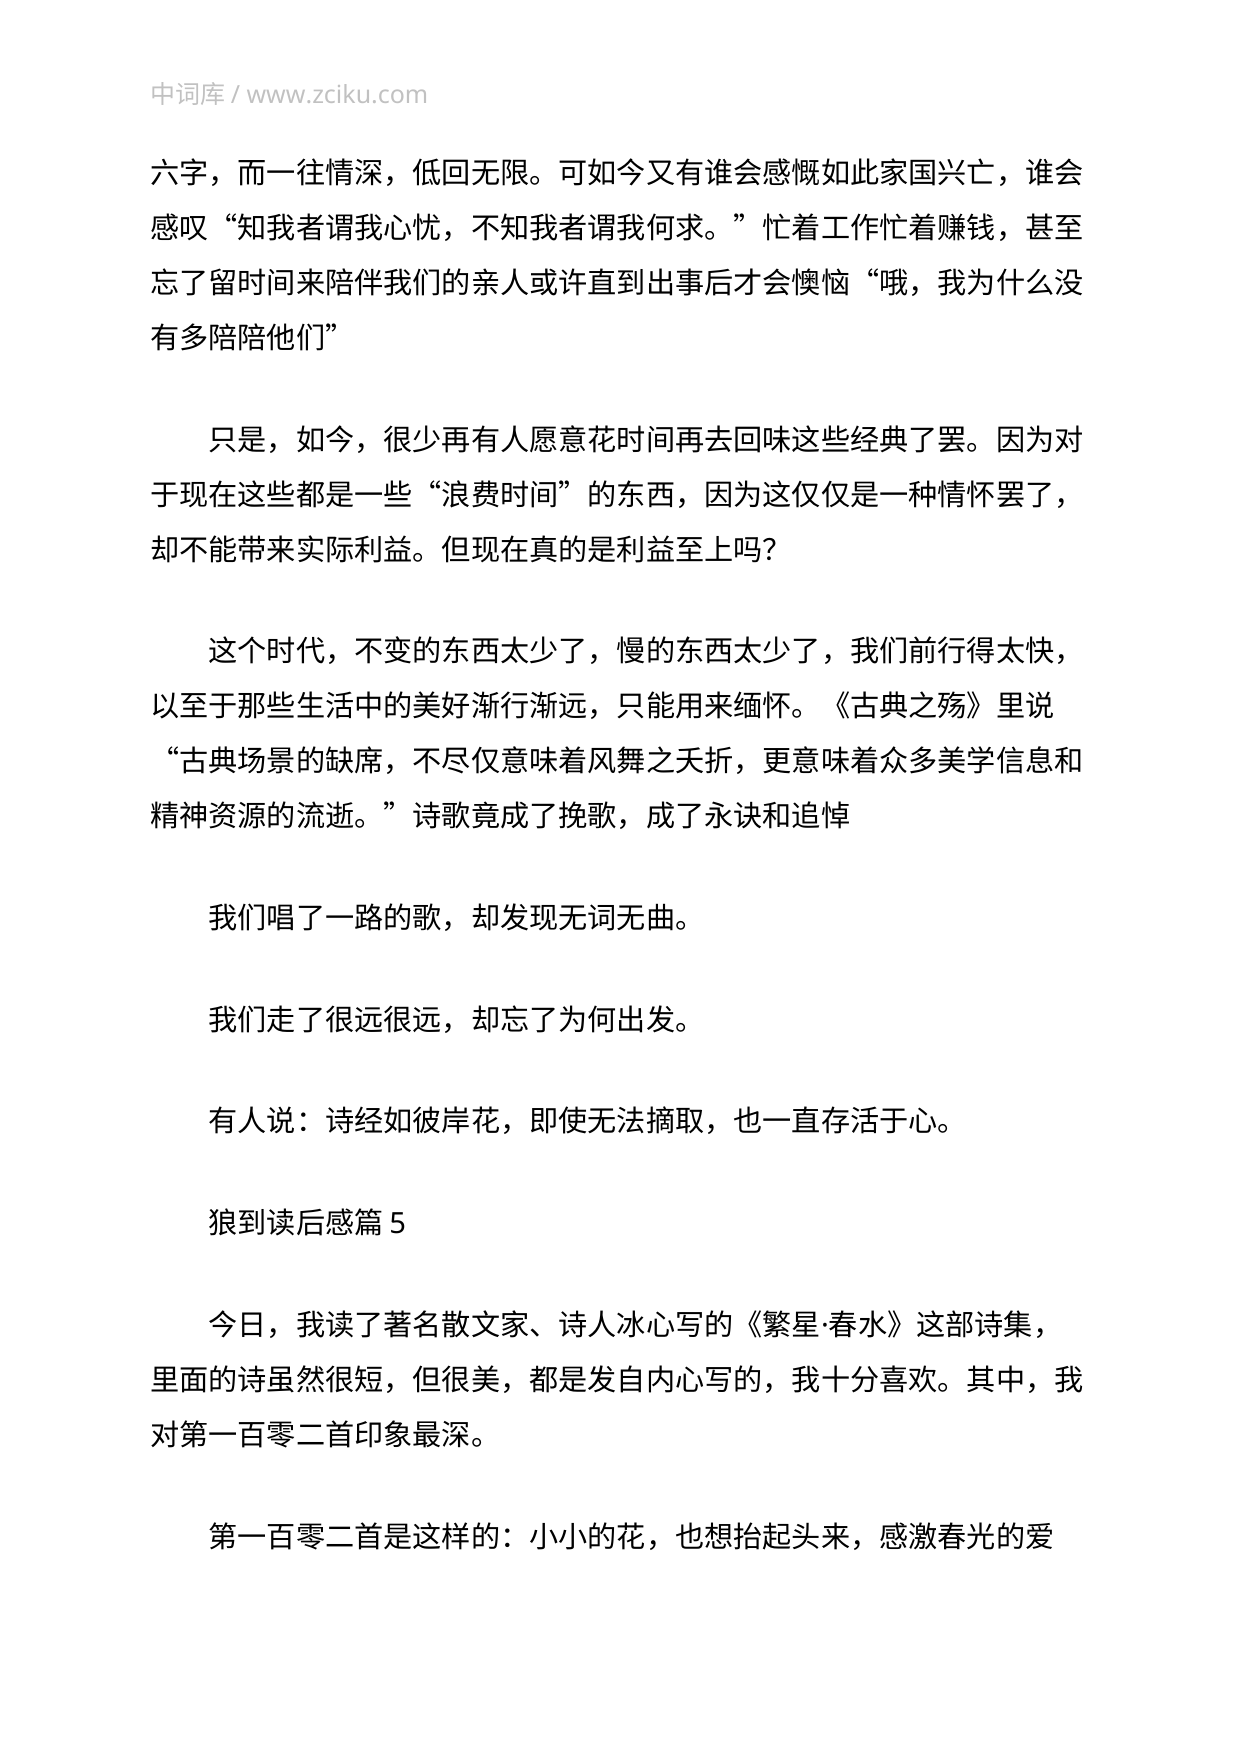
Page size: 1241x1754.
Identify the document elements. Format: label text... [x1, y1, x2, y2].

text 我们唱了一路的歌，却发现无词无曲。 [150, 894, 1090, 937]
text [150, 1513, 1090, 1556]
text 只是，如今，很少再有人愿意花时间再去回味这些经典了罢。因为对于现在这些都是一些“浪费时间”的东西，因为这仅仅是一种情怀罢了，却不能带来实际利益。但现在真的是利益至上吗？ [150, 416, 1090, 568]
text 狼到读后感篇5 [150, 1200, 1090, 1242]
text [150, 150, 1090, 357]
text 有人说：诗经如彼岸花，即使无法摘取，也一直存活于心。 [150, 1098, 1090, 1140]
text 这个时代，不变的东西太少了，慢的东西太少了，我们前行得太快，以至于那些生活中的美好渐行渐远，只能用来缅怀。《古典之殇》里说“古典场景的缺席，不尽仅意味着风舞之夭折，更意味着众多美学信息和精神资源的流逝。”诗歌竟成了挽歌，成了永诀和追悼 [150, 628, 1090, 835]
text 今日，我读了著名散文家、诗人冰心写的《繁星·春水》这部诗集，里面的诗虽然很短，但很美，都是发自内心写的，我十分喜欢。其中，我对第一百零二首印象最深。 [150, 1302, 1090, 1454]
text 我们走了很远很远，却忘了为何出发。 [150, 996, 1090, 1038]
